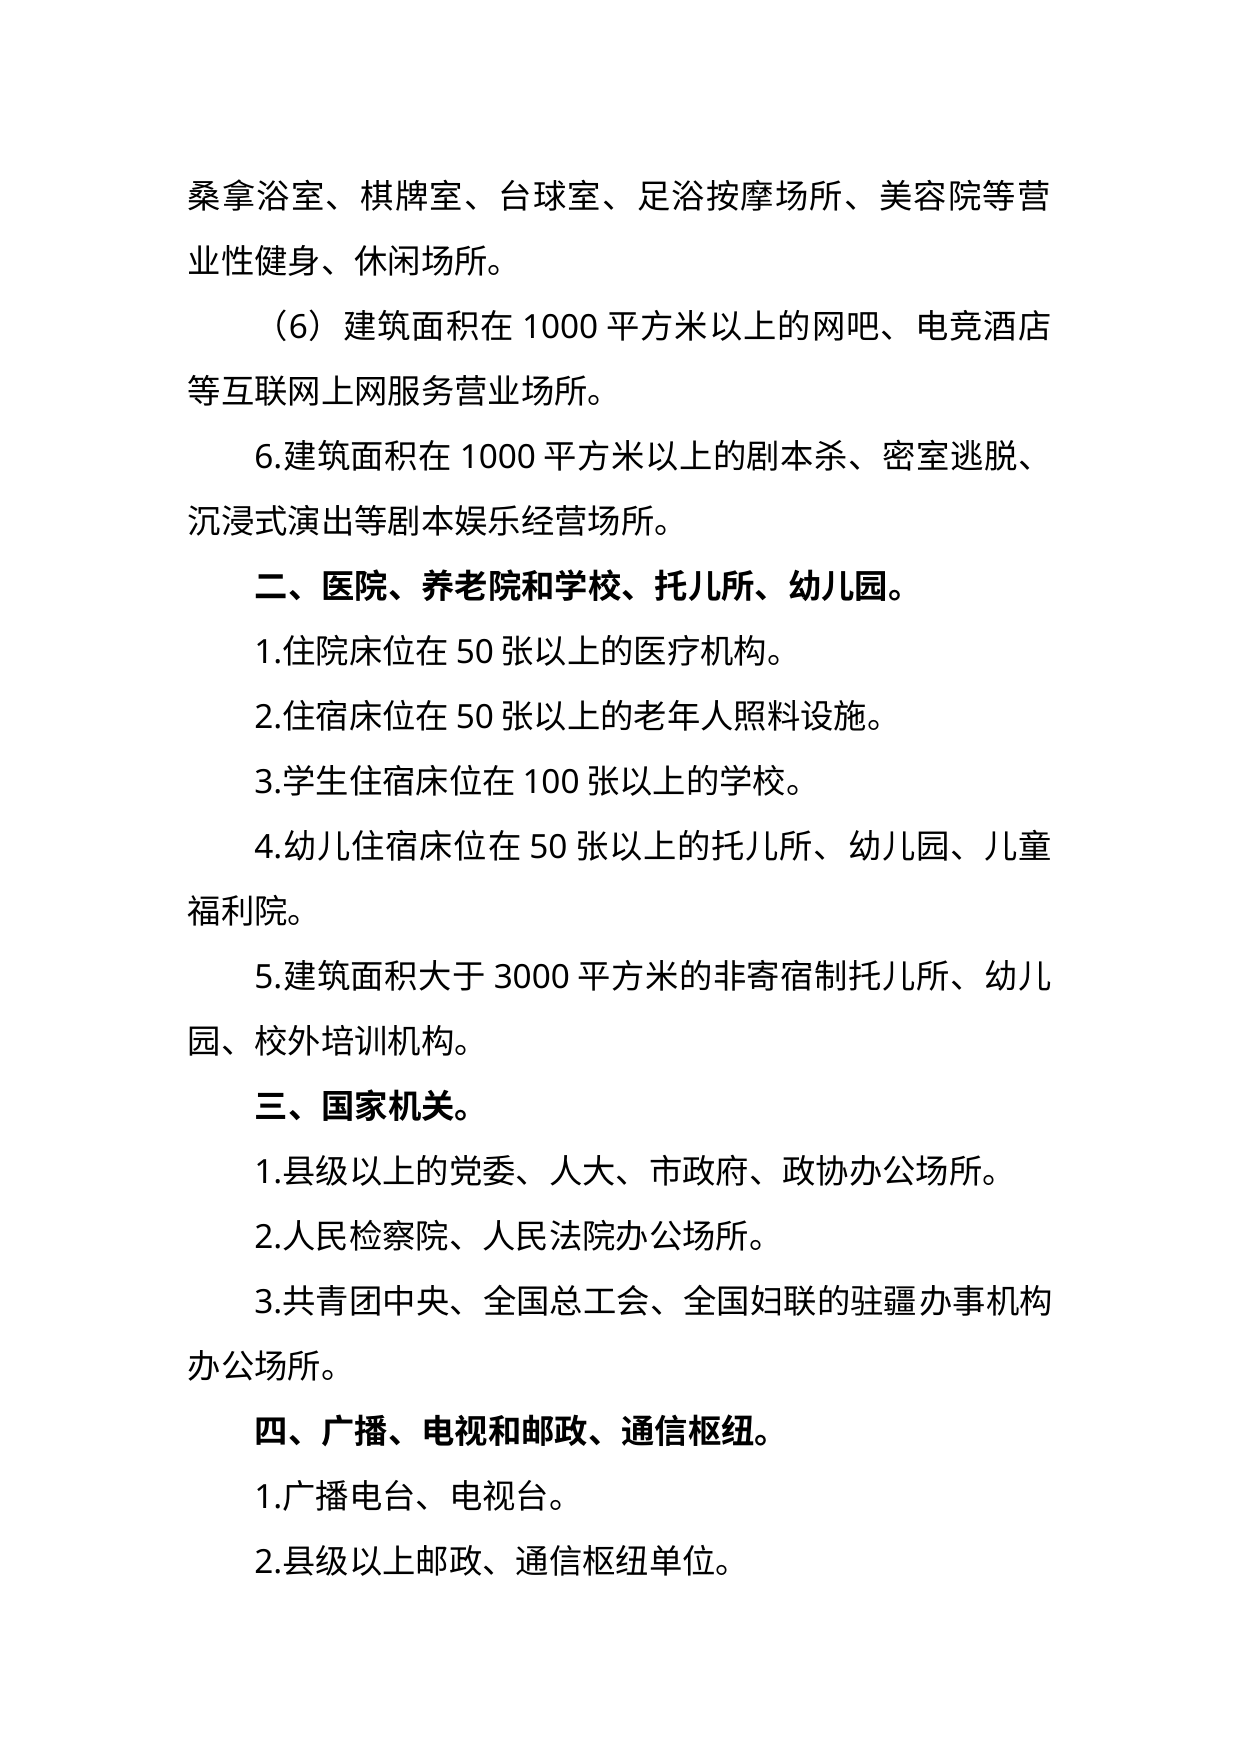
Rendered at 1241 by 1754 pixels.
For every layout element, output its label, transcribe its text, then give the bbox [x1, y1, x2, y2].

text 3.共青团中央、全国总工会、全国妇联的驻疆办事机构办公场所。 [187, 1267, 1053, 1397]
text 2.县级以上邮政、通信枢纽单位。 [187, 1527, 1053, 1592]
text （6）建筑面积在1000平方米以上的网吧、电竞酒店等互联网上网服务营业场所。 [187, 292, 1053, 422]
text 1.住院床位在50张以上的医疗机构。 [187, 617, 1053, 682]
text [187, 162, 1053, 292]
text 三、国家机关。 [187, 1072, 1053, 1137]
text 1.广播电台、电视台。 [187, 1462, 1053, 1527]
text 5.建筑面积大于3000平方米的非寄宿制托儿所、幼儿园、校外培训机构。 [187, 942, 1053, 1072]
text 1.县级以上的党委、人大、市政府、政协办公场所。 [187, 1137, 1053, 1202]
text 3.学生住宿床位在100张以上的学校。 [187, 747, 1053, 812]
text 2.住宿床位在50张以上的老年人照料设施。 [187, 682, 1053, 747]
text 四、广播、电视和邮政、通信枢纽。 [187, 1397, 1053, 1462]
text 6.建筑面积在1000平方米以上的剧本杀、密室逃脱、沉浸式演出等剧本娱乐经营场所。 [187, 422, 1053, 552]
text 2.人民检察院、人民法院办公场所。 [187, 1202, 1053, 1267]
text 4.幼儿住宿床位在50张以上的托儿所、幼儿园、儿童福利院。 [187, 812, 1053, 942]
text 二、医院、养老院和学校、托儿所、幼儿园。 [187, 552, 1053, 617]
